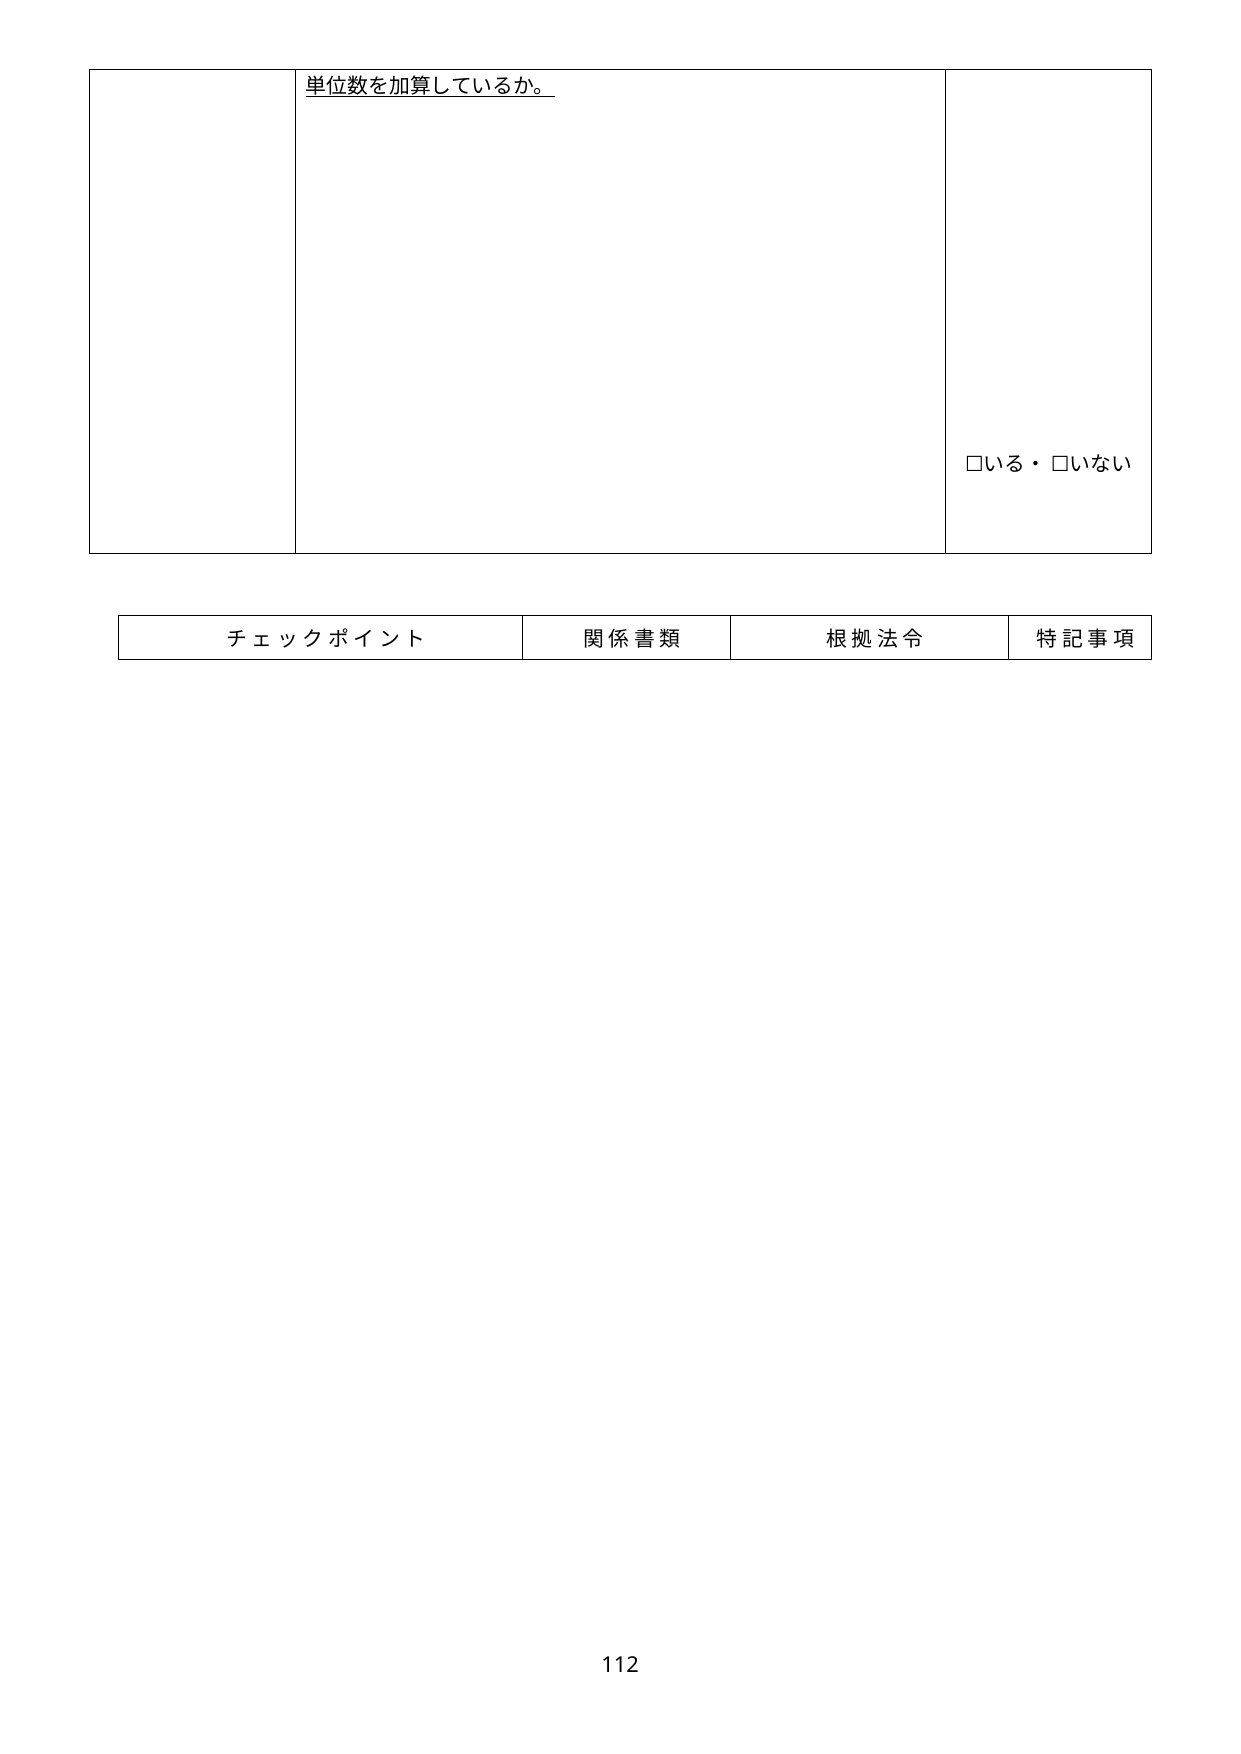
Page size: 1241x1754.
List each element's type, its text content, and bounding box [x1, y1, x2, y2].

table_header 特 記 事 項 [1009, 616, 1151, 659]
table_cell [90, 70, 295, 553]
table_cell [296, 70, 945, 553]
table_header 根 拠 法 令 [731, 616, 1008, 659]
table_header チ ェ ッ ク ポ イ ン ト [119, 616, 522, 659]
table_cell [946, 70, 1151, 553]
table_header 関 係 書 類 [523, 616, 730, 659]
